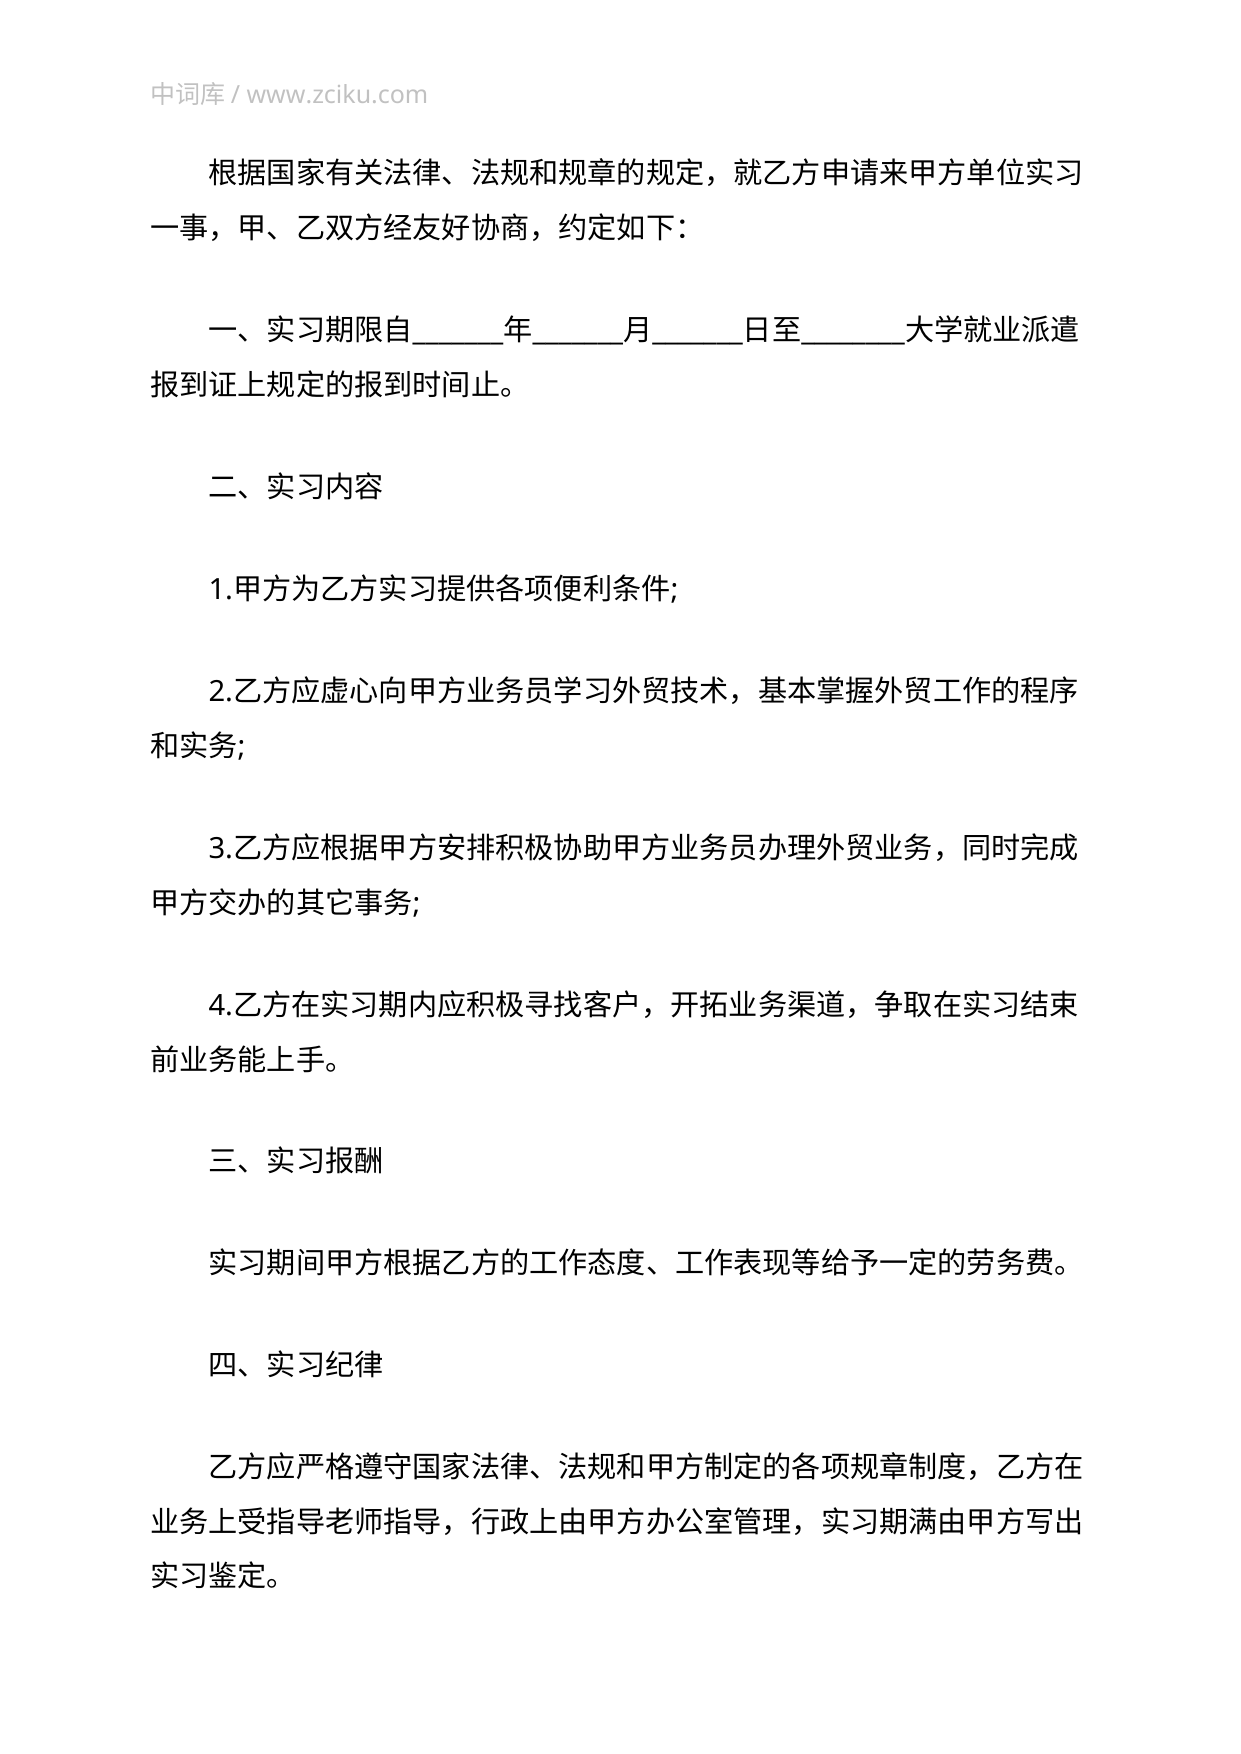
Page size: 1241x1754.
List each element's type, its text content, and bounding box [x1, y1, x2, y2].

text 一、实习期限自_______年_______月_______日至________大学就业派遣报到证上规定的报到时间止。 [150, 307, 1090, 404]
text 二、实习内容 [150, 463, 1090, 506]
text 实习期间甲方根据乙方的工作态度、工作表现等给予一定的劳务费。 [150, 1240, 1090, 1282]
text 四、实习纪律 [150, 1341, 1090, 1384]
text 4.乙方在实习期内应积极寻找客户，开拓业务渠道，争取在实习结束前业务能上手。 [150, 981, 1090, 1078]
text 三、实习报酬 [150, 1138, 1090, 1180]
text 1.甲方为乙方实习提供各项便利条件; [150, 565, 1090, 608]
text 乙方应严格遵守国家法律、法规和甲方制定的各项规章制度，乙方在业务上受指导老师指导，行政上由甲方办公室管理，实习期满由甲方写出实习鉴定。 [150, 1443, 1090, 1595]
text 根据国家有关法律、法规和规章的规定，就乙方申请来甲方单位实习一事，甲、乙双方经友好协商，约定如下： [150, 150, 1090, 247]
text 3.乙方应根据甲方安排积极协助甲方业务员办理外贸业务，同时完成甲方交办的其它事务; [150, 824, 1090, 922]
text 2.乙方应虚心向甲方业务员学习外贸技术，基本掌握外贸工作的程序和实务; [150, 667, 1090, 764]
